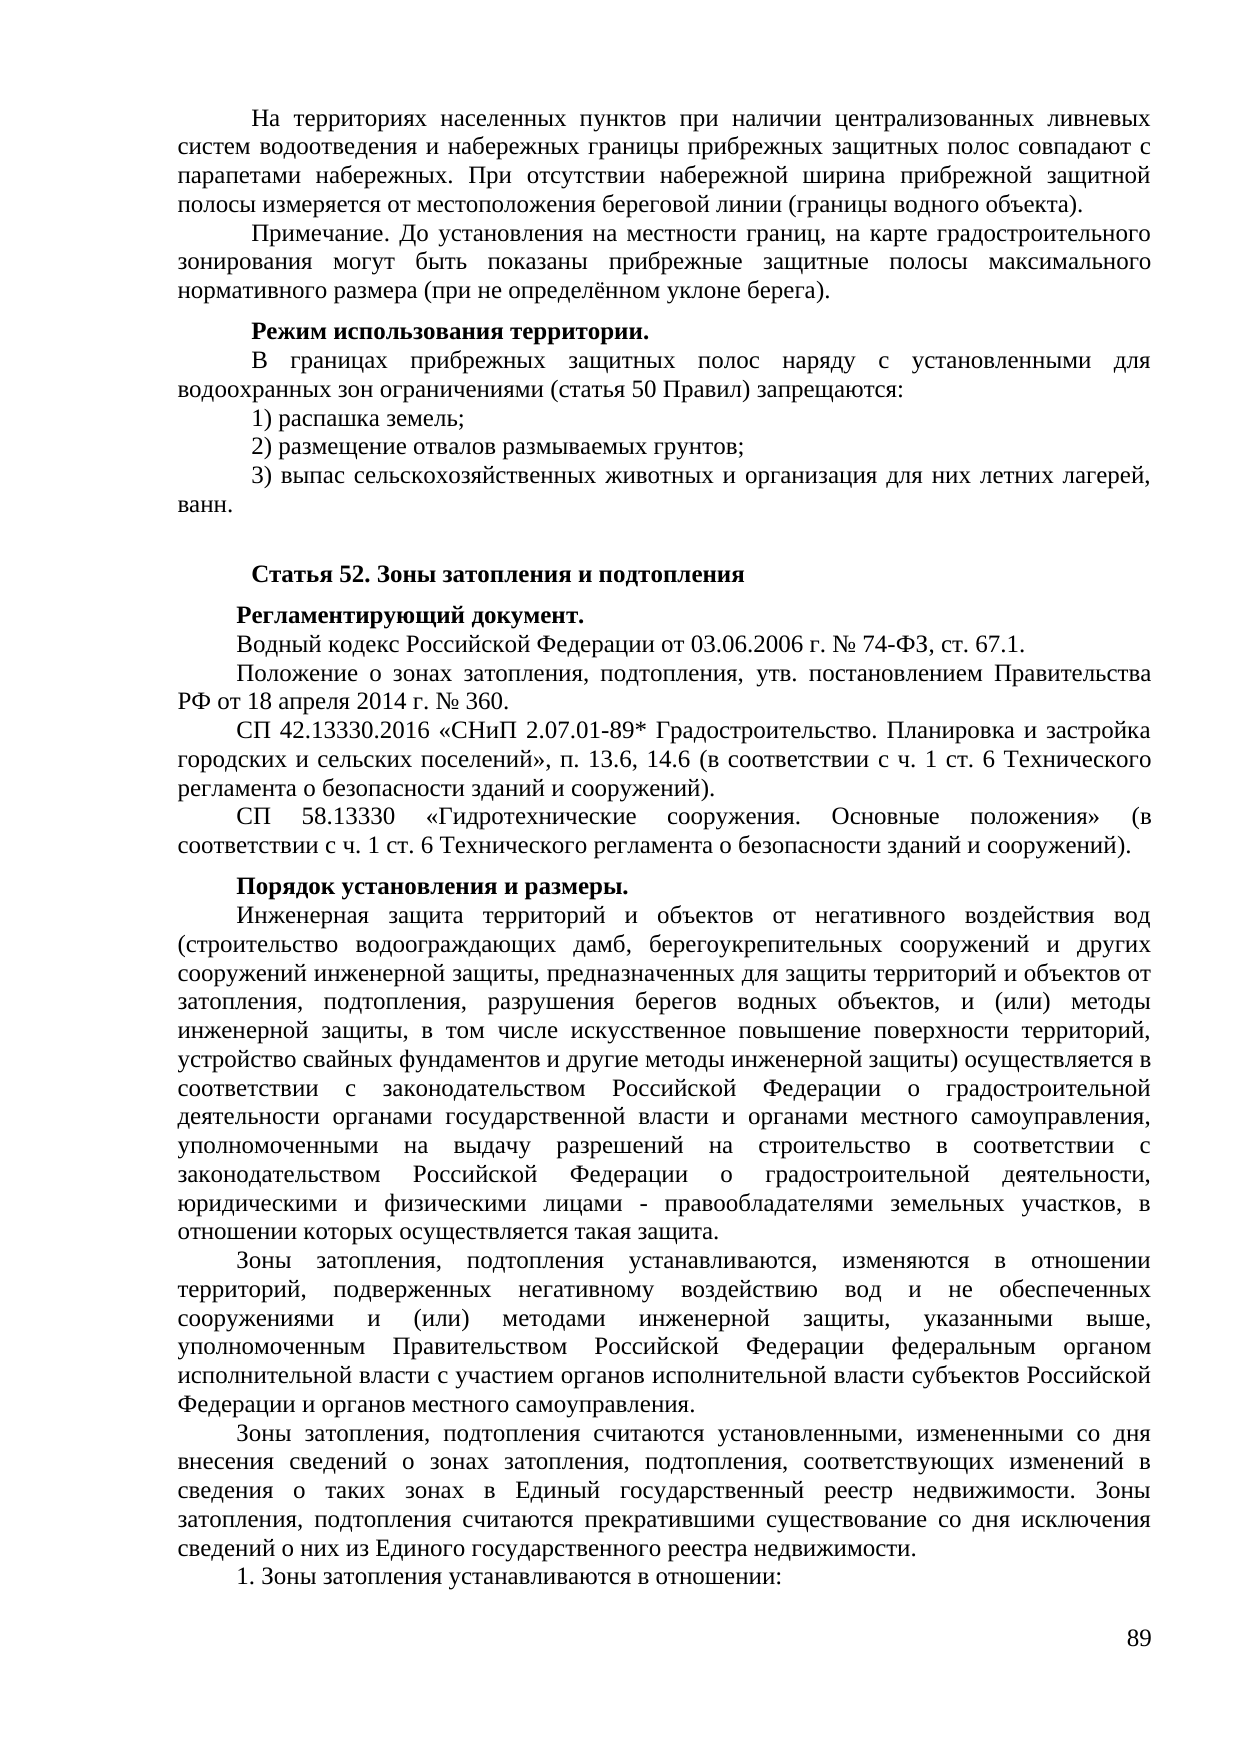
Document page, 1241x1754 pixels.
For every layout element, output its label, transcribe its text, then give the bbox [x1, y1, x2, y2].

text СП 42.13330.2016 «СНиП 2.07.01-89* Градостроительство. Планировка и застройка городских и сельских поселений», п. 13.6, 14.6 (в соответствии с ч. 1 ст. 6 Технического регламента о безопасности зданий и сооружений). [177, 715, 1152, 801]
text СП 58.13330 «Гидротехнические сооружения. Основные положения» (в соответствии с ч. 1 ст. 6 Технического регламента о безопасности зданий и сооружений). [177, 801, 1152, 859]
text Зоны затопления, подтопления устанавливаются, изменяются в отношении территорий, подверженных негативному воздействию вод и не обеспеченных сооружениями и (или) методами инженерной защиты, указанными выше, уполномоченным Правительством Российской Федерации федеральным органом исполнительной власти с участием органов исполнительной власти субъектов Российской Федерации и органов местного самоуправления. [177, 1245, 1152, 1418]
text 1) распашка земель; [177, 403, 1152, 431]
text 1. Зоны затопления устанавливаются в отношении: [177, 1561, 1152, 1590]
text На территориях населенных пунктов при наличии централизованных ливневых систем водоотведения и набережных границы прибрежных защитных полос совпадают с парапетами набережных. При отсутствии набережной ширина прибрежной защитной полосы измеряется от местоположения береговой линии (границы водного объекта). [177, 103, 1152, 218]
text Режим использования территории. [177, 316, 1152, 345]
text Инженерная защита территорий и объектов от негативного воздействия вод (строительство водоограждающих дамб, берегоукрепительных сооружений и других сооружений инженерной защиты, предназначенных для защиты территорий и объектов от затопления, подтопления, разрушения берегов водных объектов, и (или) методы инженерной защиты, в том числе искусственное повышение поверхности территорий, устройство свайных фундаментов и другие методы инженерной защиты) осуществляется в соответствии с законодательством Российской Федерации о градостроительной деятельности органами государственной власти и органами местного самоуправления, уполномоченными на выдачу разрешений на строительство в соответствии с законодательством Российской Федерации о градостроительной деятельности, юридическими и физическими лицами - правообладателями земельных участков, в отношении которых осуществляется такая защита. [177, 900, 1152, 1245]
text Водный кодекс Российской Федерации от 03.06.2006 г. № 74-ФЗ, ст. 67.1. [177, 629, 1152, 658]
text 3) выпас сельскохозяйственных животных и организация для них летних лагерей, ванн. [177, 460, 1152, 518]
text Положение о зонах затопления, подтопления, утв. постановлением Правительства РФ от 18 апреля 2014 г. № 360. [177, 658, 1152, 715]
text Примечание. До установления на местности границ, на карте градостроительного зонирования могут быть показаны прибрежные защитные полосы максимального нормативного размера (при не определённом уклоне берега). [177, 218, 1152, 304]
text Зоны затопления, подтопления считаются установленными, измененными со дня внесения сведений о зонах затопления, подтопления, соответствующих изменений в сведения о таких зонах в Единый государственный реестр недвижимости. Зоны затопления, подтопления считаются прекратившими существование со дня исключения сведений о них из Единого государственного реестра недвижимости. [177, 1418, 1152, 1561]
text В границах прибрежных защитных полос наряду с установленными для водоохранных зон ограничениями (статья 50 Правил) запрещаются: [177, 345, 1152, 403]
text 2) размещение отвалов размываемых грунтов; [177, 431, 1152, 460]
text Регламентирующий документ. [177, 600, 1152, 629]
text Порядок установления и размеры. [177, 871, 1152, 900]
text Зоны затопления и подтопления [177, 559, 1152, 588]
